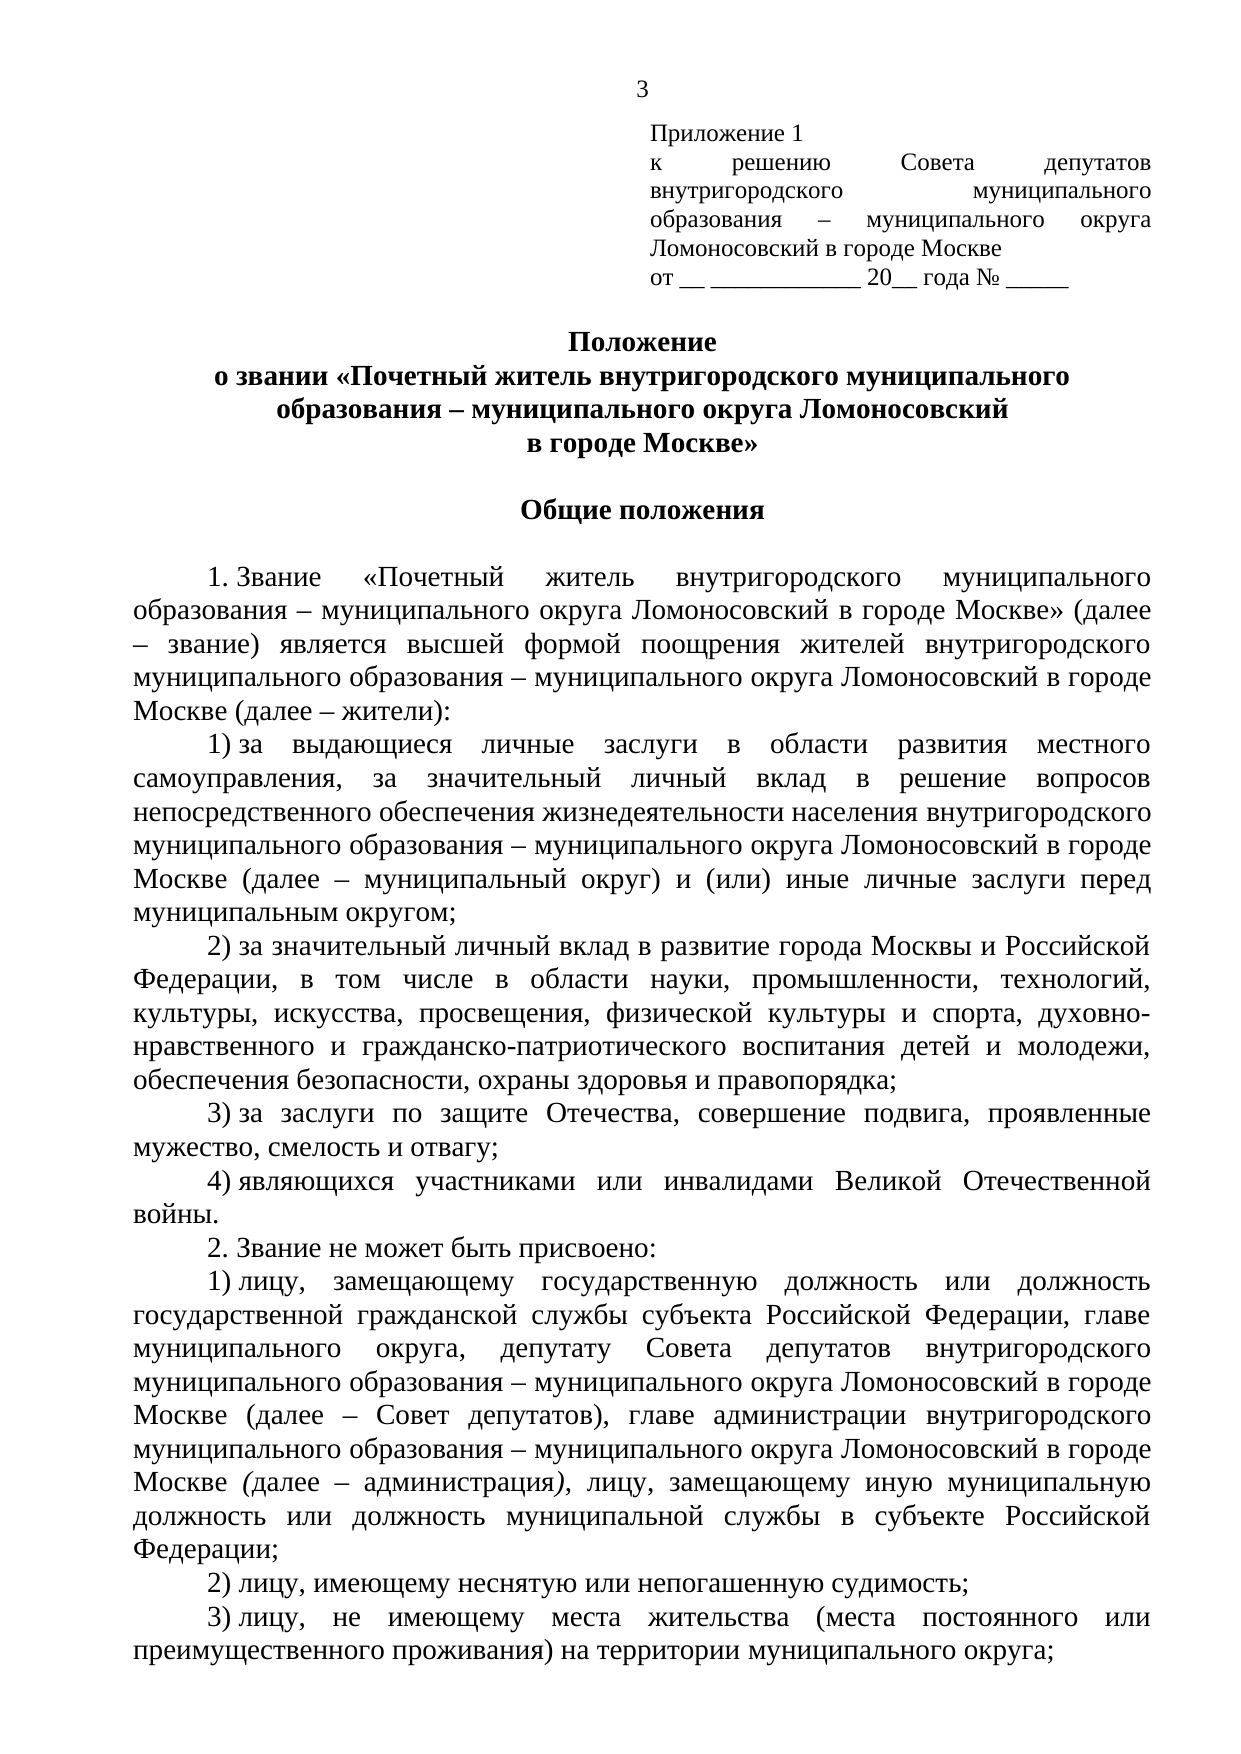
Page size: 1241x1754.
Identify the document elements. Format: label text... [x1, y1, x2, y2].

text от __ ____________ 20__ года № _____ [650, 262, 1152, 291]
text 1) лицу, замещающему государственную должность или должность государственной гражданской службы субъекта Российской Федерации, главе муниципального округа, депутату Совета депутатов внутригородского муниципального образования – муниципального округа Ломоносовский в городе Москве (далее – Совет депутатов), главе администрации внутригородского муниципального образования – муниципального округа Ломоносовский в городе Москве (далее – администрация), лицу, замещающему иную муниципальную должность или должность муниципальной службы в субъекте Российской Федерации; [133, 1263, 1152, 1565]
text Приложение 1 [650, 118, 1152, 147]
text Общие положения [133, 492, 1152, 525]
text 4) являющихся участниками или инвалидами Великой Отечественной войны. [133, 1163, 1152, 1230]
text 2) лицу, имеющему неснятую или непогашенную судимость; [133, 1565, 1152, 1599]
text 2. Звание не может быть присвоено: [133, 1230, 1152, 1263]
text в городе Москве» [133, 425, 1152, 458]
text 3) за заслуги по защите Отечества, совершение подвига, проявленные мужество, смелость и отвагу; [133, 1096, 1152, 1163]
text Положение [133, 324, 1152, 358]
text 2) за значительный личный вклад в развитие города Москвы и Российской Федерации, в том числе в области науки, промышленности, технологий, культуры, искусства, просвещения, физической культуры и спорта, духовно-нравственного и гражданско-патриотического воспитания детей и молодежи, обеспечения безопасности, охраны здоровья и правопорядка; [133, 928, 1152, 1096]
text о звании «Почетный житель внутригородского муниципального образования – муниципального округа Ломоносовский [133, 358, 1152, 425]
text 3) лицу, не имеющему места жительства (места постоянного или преимущественного проживания) на территории муниципального округа; [133, 1599, 1152, 1666]
text 1. Звание «Почетный житель внутригородского муниципального образования – муниципального округа Ломоносовский в городе Москве» (далее – звание) является высшей формой поощрения жителей внутригородского муниципального образования – муниципального округа Ломоносовский в городе Москве (далее – жители): [133, 559, 1152, 727]
text к решению Совета депутатов внутригородского муниципального образования – муниципального округа Ломоносовский в городе Москве [650, 147, 1152, 262]
text 1) за выдающиеся личные заслуги в области развития местного самоуправления, за значительный личный вклад в решение вопросов непосредственного обеспечения жизнедеятельности населения внутригородского муниципального образования – муниципального округа Ломоносовский в городе Москве (далее – муниципальный округ) и (или) иные личные заслуги перед муниципальным округом; [133, 727, 1152, 928]
